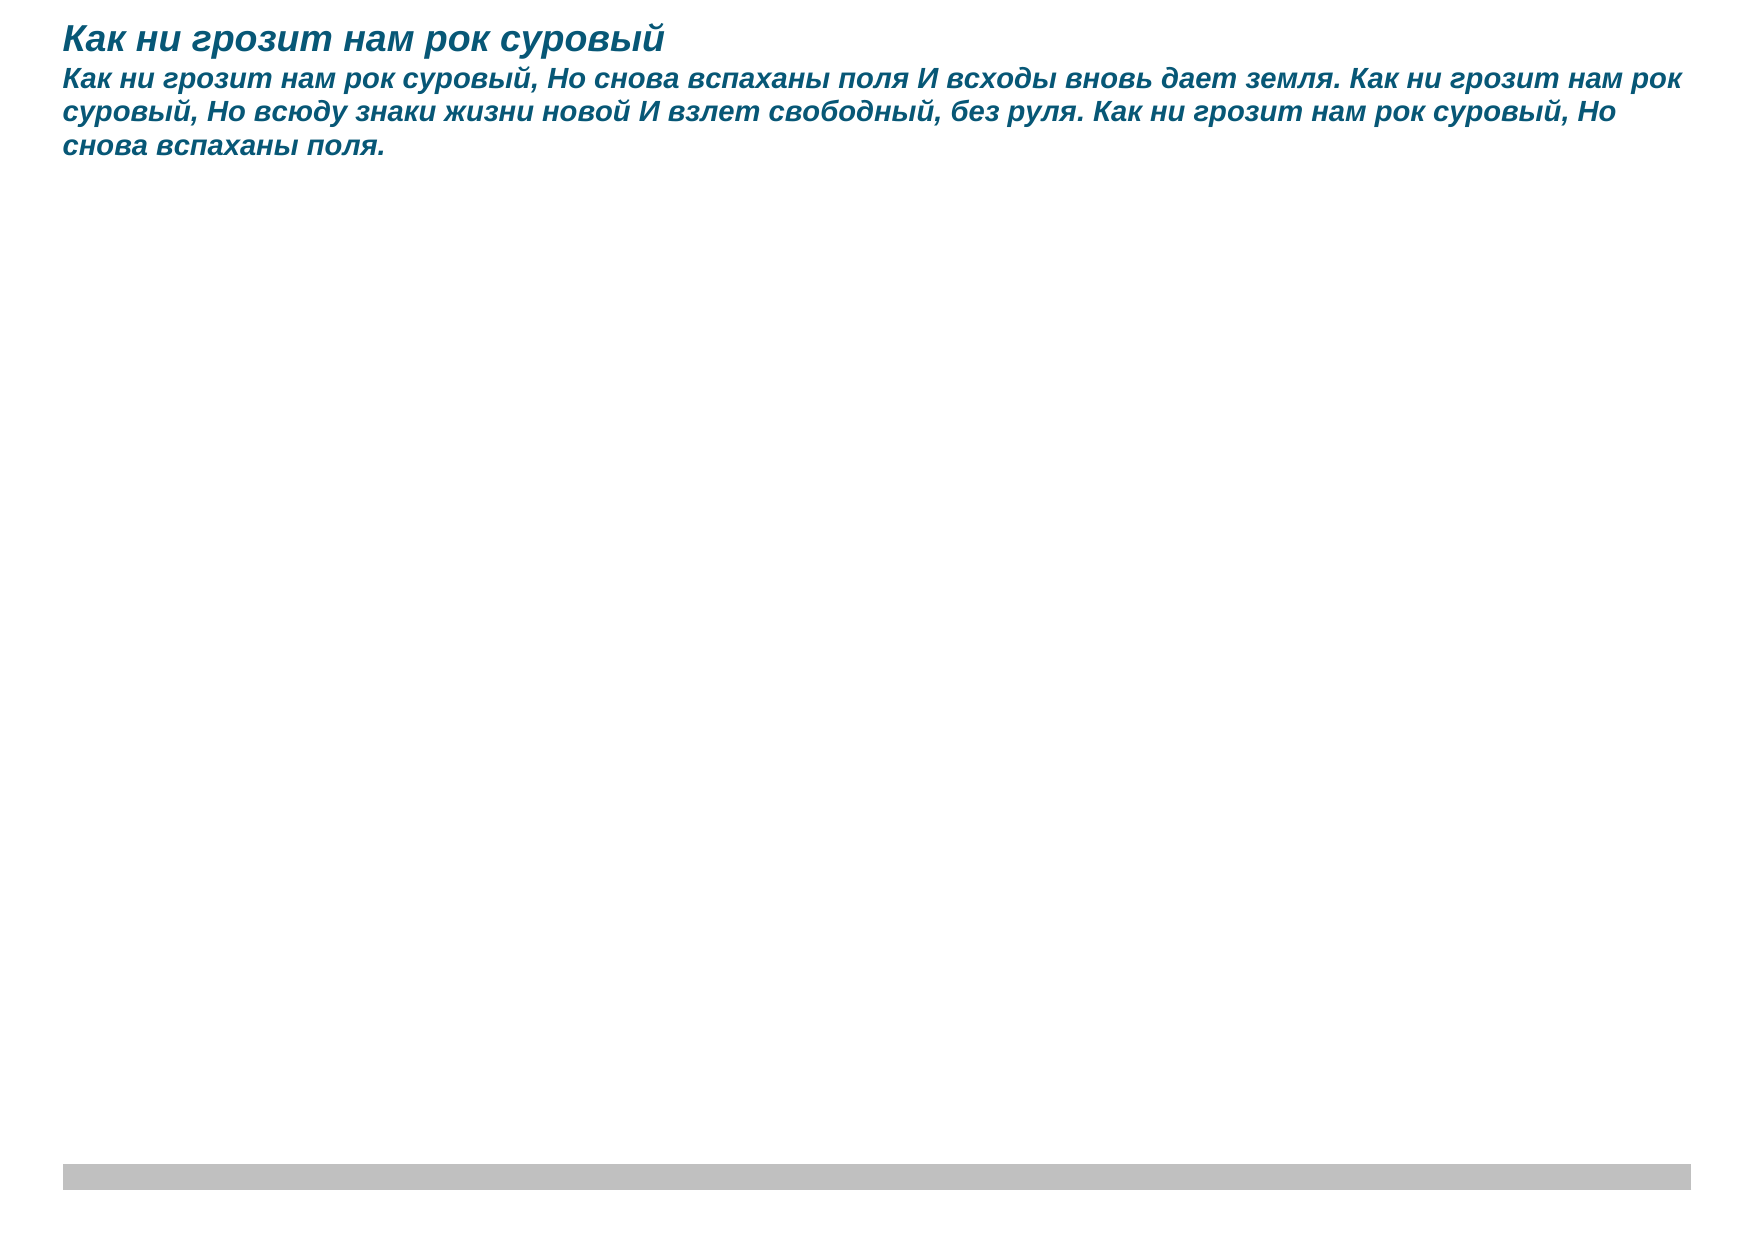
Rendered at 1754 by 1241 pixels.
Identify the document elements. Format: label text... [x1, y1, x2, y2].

subtitle Как ни грозит нам рок суровый [62, 17, 1691, 60]
text Как ни грозит нам рок суровый, [62, 61, 1691, 161]
